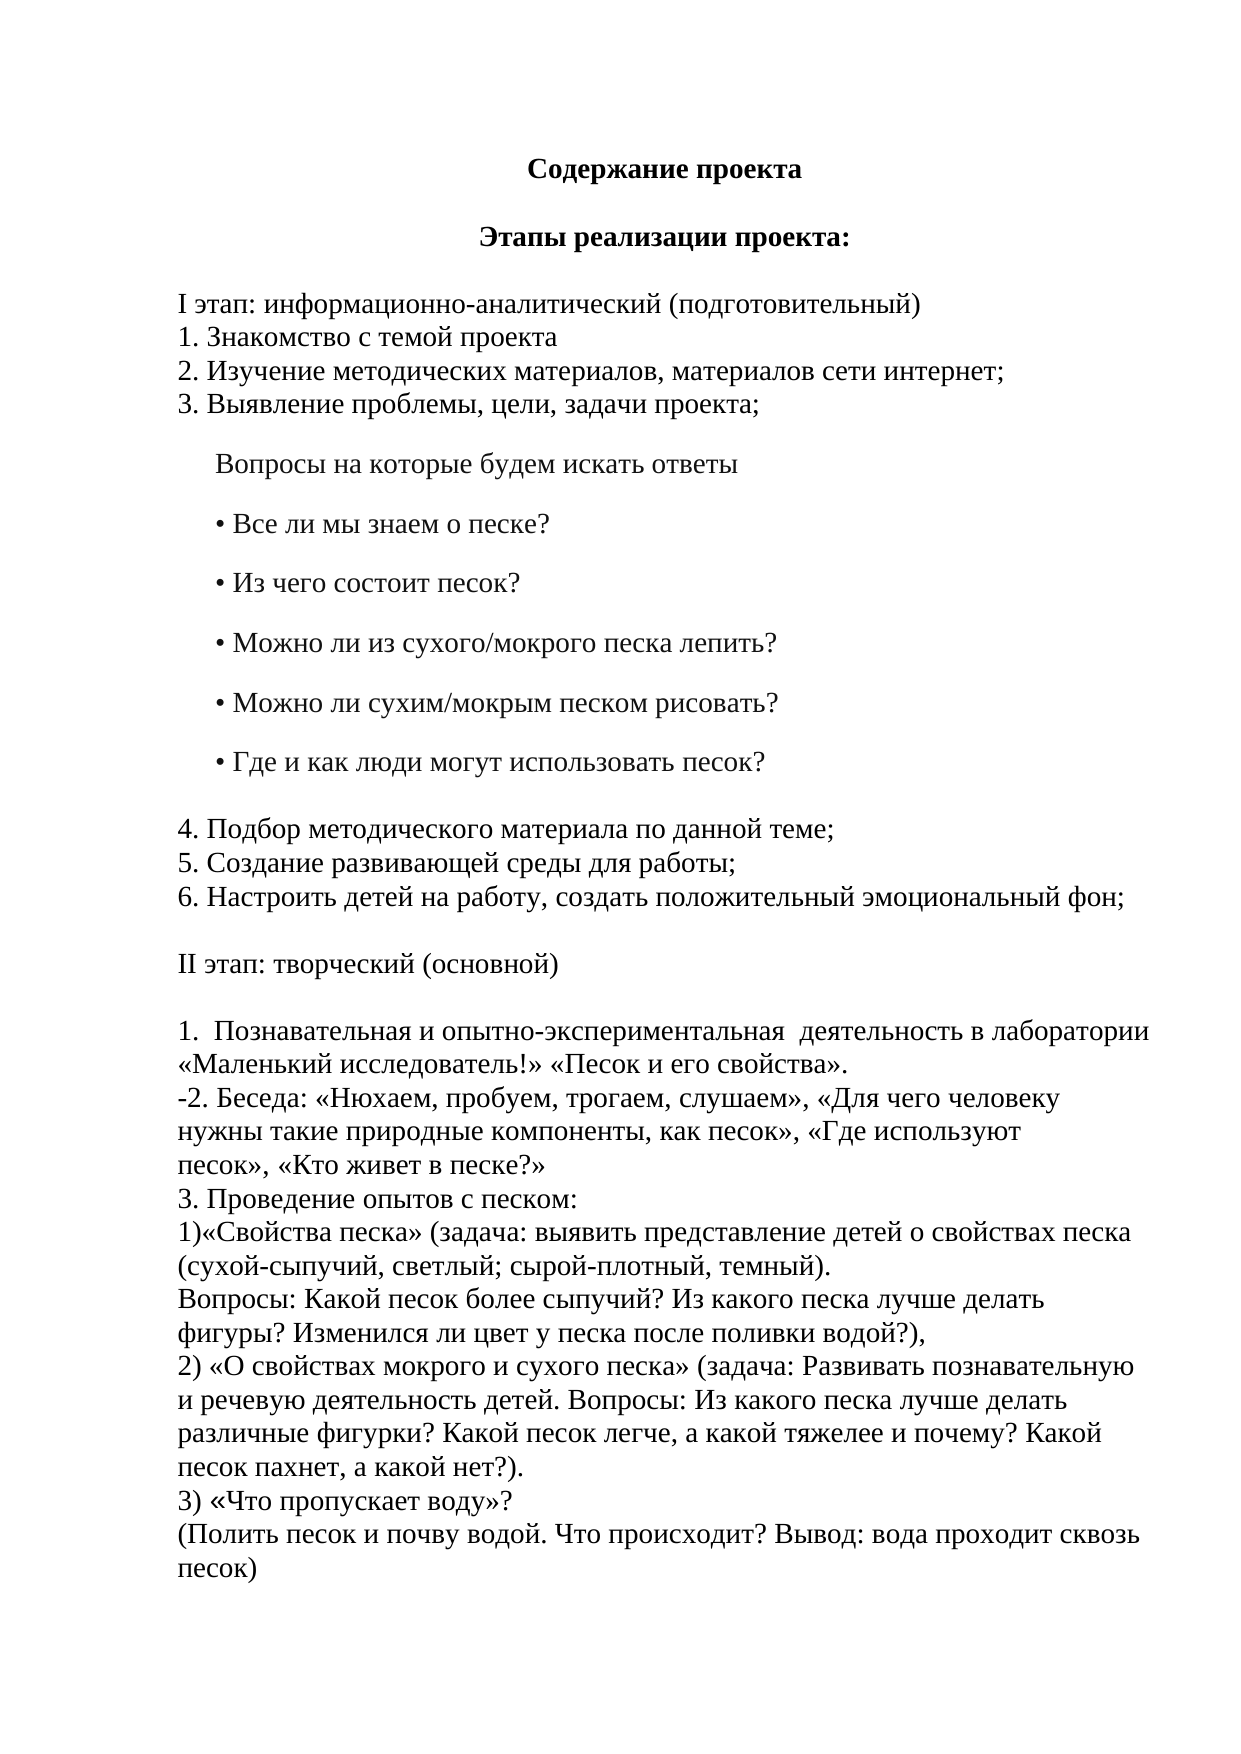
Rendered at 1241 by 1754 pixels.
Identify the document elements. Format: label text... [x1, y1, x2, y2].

text 6. Настроить детей на работу, создать положительный эмоциональный фон; [177, 879, 1152, 912]
text 2) «О свойствах мокрого и сухого песка» (задача: Развивать познавательную и речевую деятельность детей. Вопросы: Из какого песка лучше делать различные фигурки? Какой песок легче, а какой тяжелее и почему? Какой песок пахнет, а какой нет?). [177, 1348, 1152, 1483]
text 3. Выявление проблемы, цели, задачи проекта; [177, 386, 1152, 420]
text Вопросы: Какой песок более сыпучий? Из какого песка лучше делать фигуры? Изменился ли цвет у песка после поливки водой?), [177, 1281, 1152, 1348]
text Вопросы на которые будем искать ответы [177, 446, 1152, 480]
text I этап: информационно-аналитический (подготовительный) [177, 286, 1152, 319]
text 1. Познавательная и опытно-экспериментальная деятельность в лаборатории «Маленький исследователь!» «Песок и его свойства». [177, 1013, 1152, 1080]
text 2. Изучение методических материалов, материалов сети интернет; [177, 353, 1152, 386]
text II этап: творческий (основной) [177, 946, 1152, 979]
text • Из чего состоит песок? [177, 566, 1152, 599]
text -2. Беседа: «Нюхаем, пробуем, трогаем, слушаем», «Для чего человеку нужны такие природные компоненты, как песок», «Где используют песок», «Кто живет в песке?» [177, 1080, 1152, 1181]
text 1)«Свойства песка» (задача: выявить представление детей о свойствах песка (сухой-сыпучий, светлый; сырой-плотный, темный). [177, 1214, 1152, 1281]
text • Можно ли сухим/мокрым песком рисовать? [177, 685, 1152, 718]
text • Где и как люди могут использовать песок? [177, 744, 1152, 778]
text Содержание проекта [177, 152, 1152, 185]
text 5. Создание развивающей среды для работы; [177, 845, 1152, 879]
text 3) «Что пропускает воду»? [177, 1483, 1152, 1516]
text Этапы реализации проекта: [177, 219, 1152, 252]
text 1. Знакомство с темой проекта [177, 319, 1152, 353]
text • Можно ли из сухого/мокрого песка лепить? [177, 625, 1152, 659]
text • Все ли мы знаем о песке? [177, 506, 1152, 539]
text (Полить песок и почву водой. Что происходит? Вывод: вода проходит сквозь песок) [177, 1516, 1152, 1583]
text 3. Проведение опытов с песком: [177, 1181, 1152, 1214]
text 4. Подбор методического материала по данной теме; [177, 812, 1152, 845]
